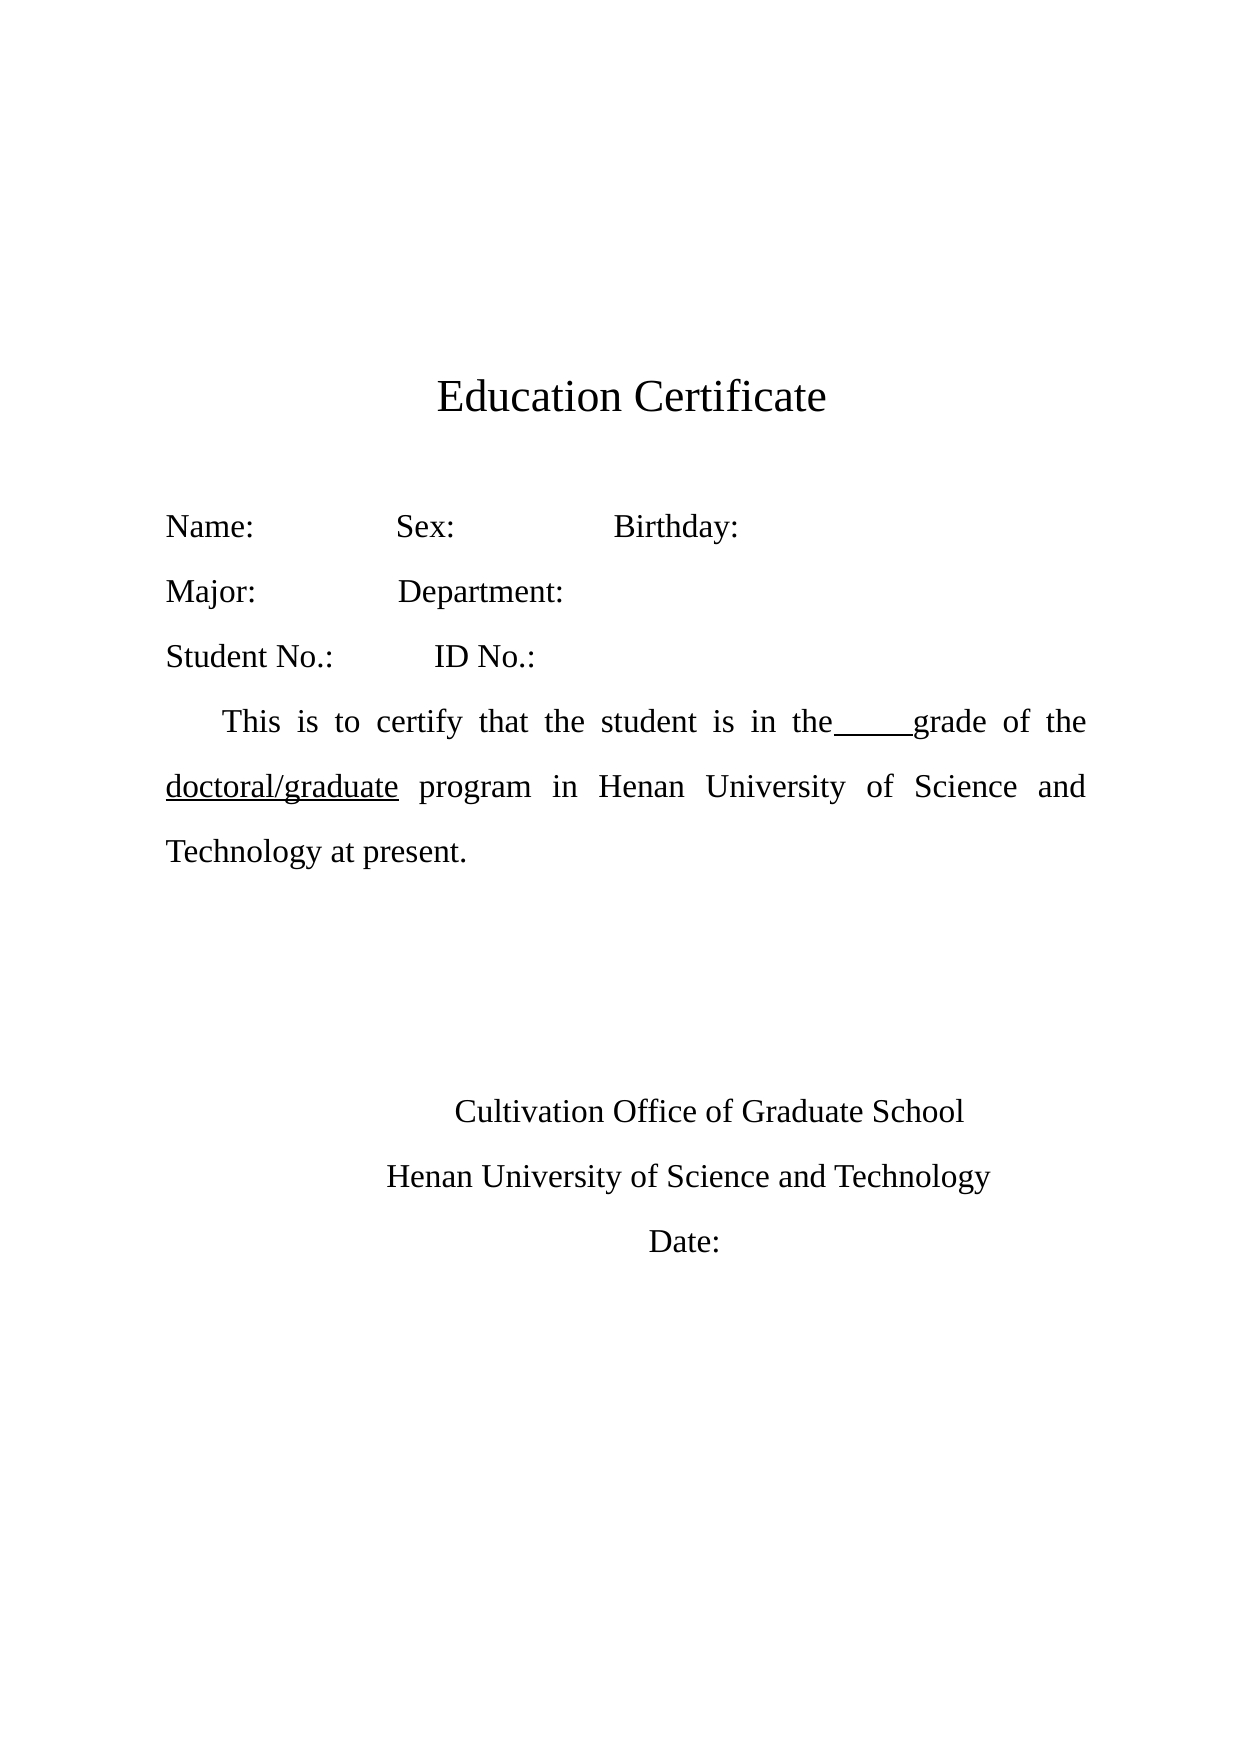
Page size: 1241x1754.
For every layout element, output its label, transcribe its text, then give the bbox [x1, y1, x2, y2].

text Henan University of Science and Technology [165, 1143, 1087, 1208]
text Student No.: ID No.: [165, 623, 1087, 688]
text Cultivation Office of Graduate School [165, 1078, 1087, 1143]
text Date: [165, 1208, 1087, 1273]
text Name: Sex: Birthday: [165, 493, 1087, 558]
text Education Certificate [165, 363, 1087, 428]
text Major: Department: [165, 558, 1087, 623]
text This is to certify that the student is in the grade of the doctoral/graduate program in Henan University of Science and Technology at present. [165, 688, 1087, 883]
